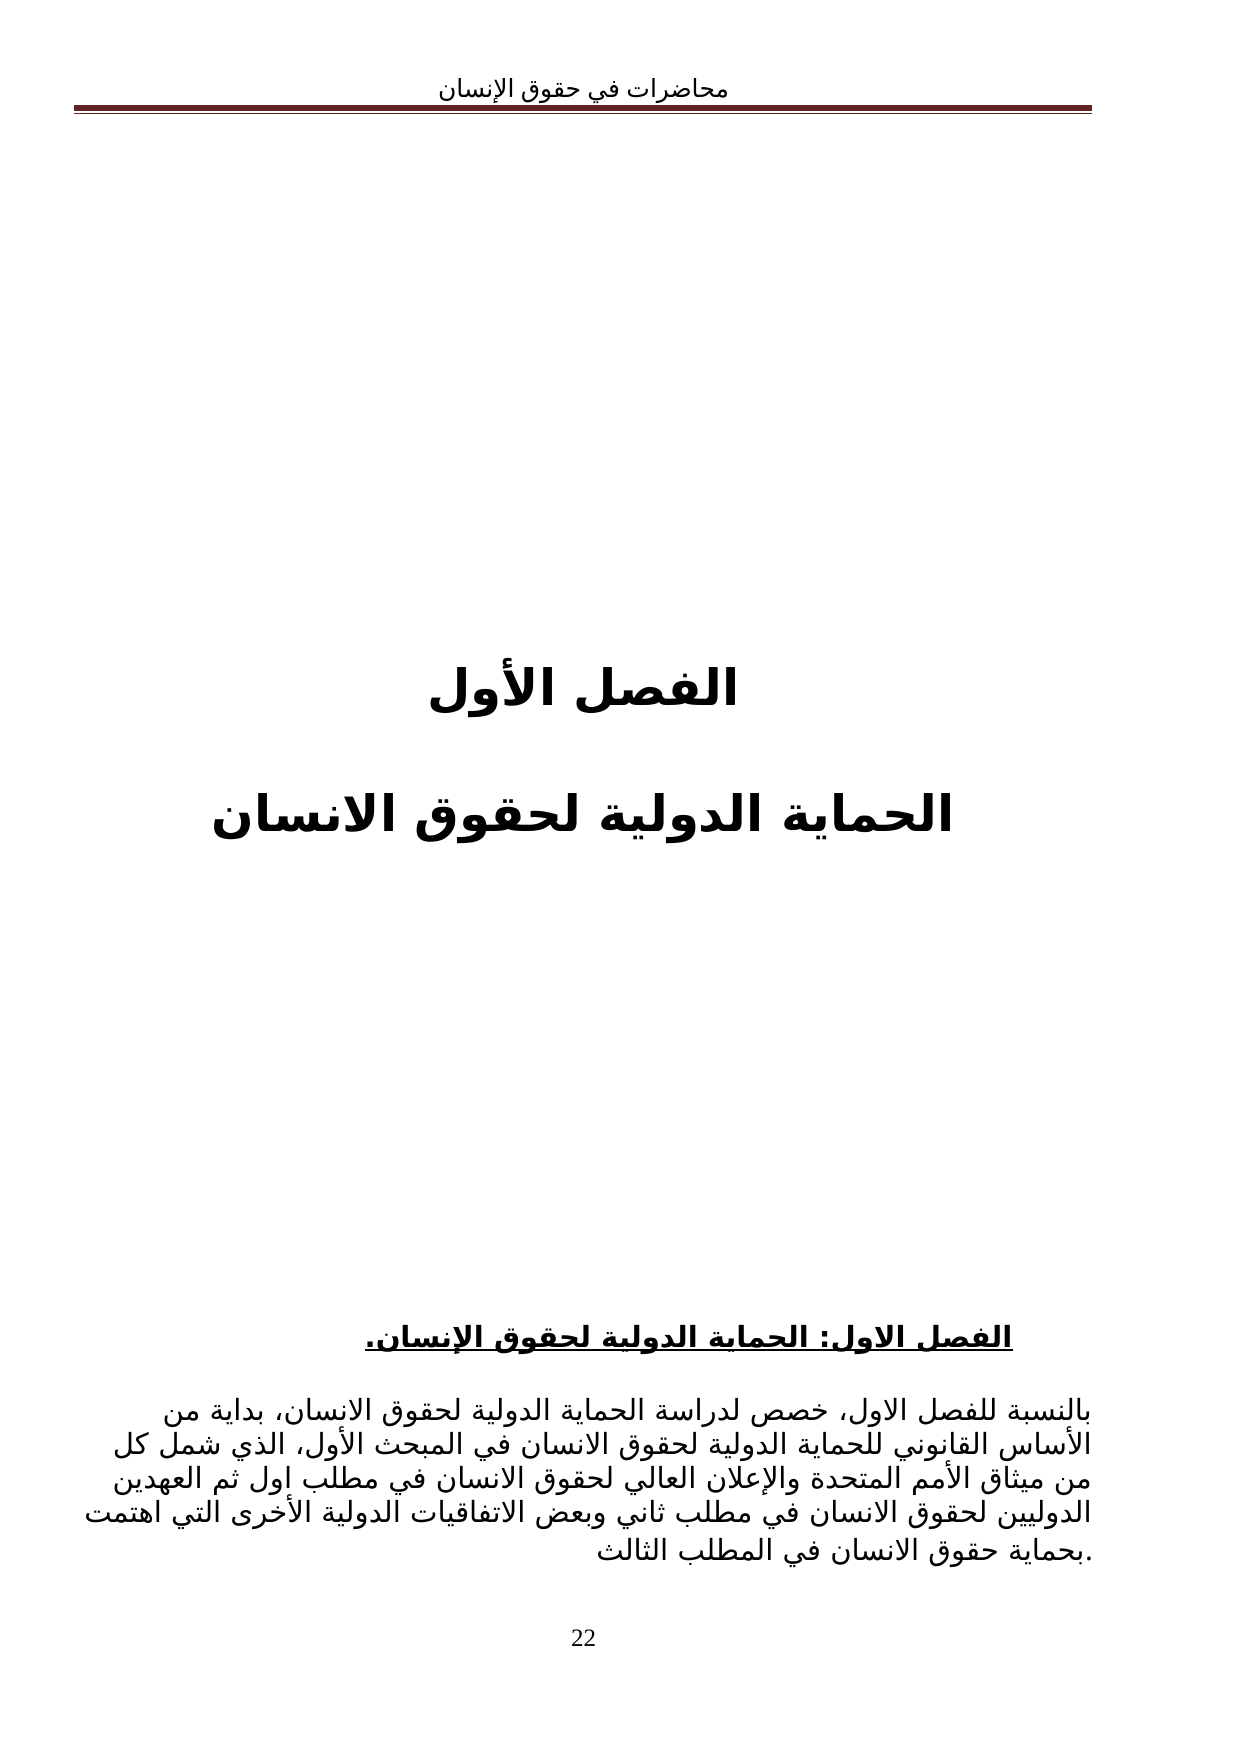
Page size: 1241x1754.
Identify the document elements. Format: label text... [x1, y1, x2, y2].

text الحماية الدولية لحقوق الانسان [74, 785, 1092, 843]
text الفصل الأول [74, 659, 1092, 717]
text بالنسبة للفصل الاول، خصص لدراسة الحماية الدولية لحقوق الانسان، بداية من الأساس القانوني للحماية الدولية لحقوق الانسان في المبحث الأول، الذي شمل كل من ميثاق الأمم المتحدة والإعلان العالي لحقوق الانسان في مطلب اول ثم العهدين الدوليين لحقوق الانسان في مطلب ثاني وبعض الاتفاقيات الدولية الأخرى التي اهتمت بحماية حقوق الانسان في المطلب الثالث. [74, 1394, 1092, 1569]
text الفصل الاول: الحماية الدولية لحقوق الإنسان. [74, 1320, 1092, 1354]
